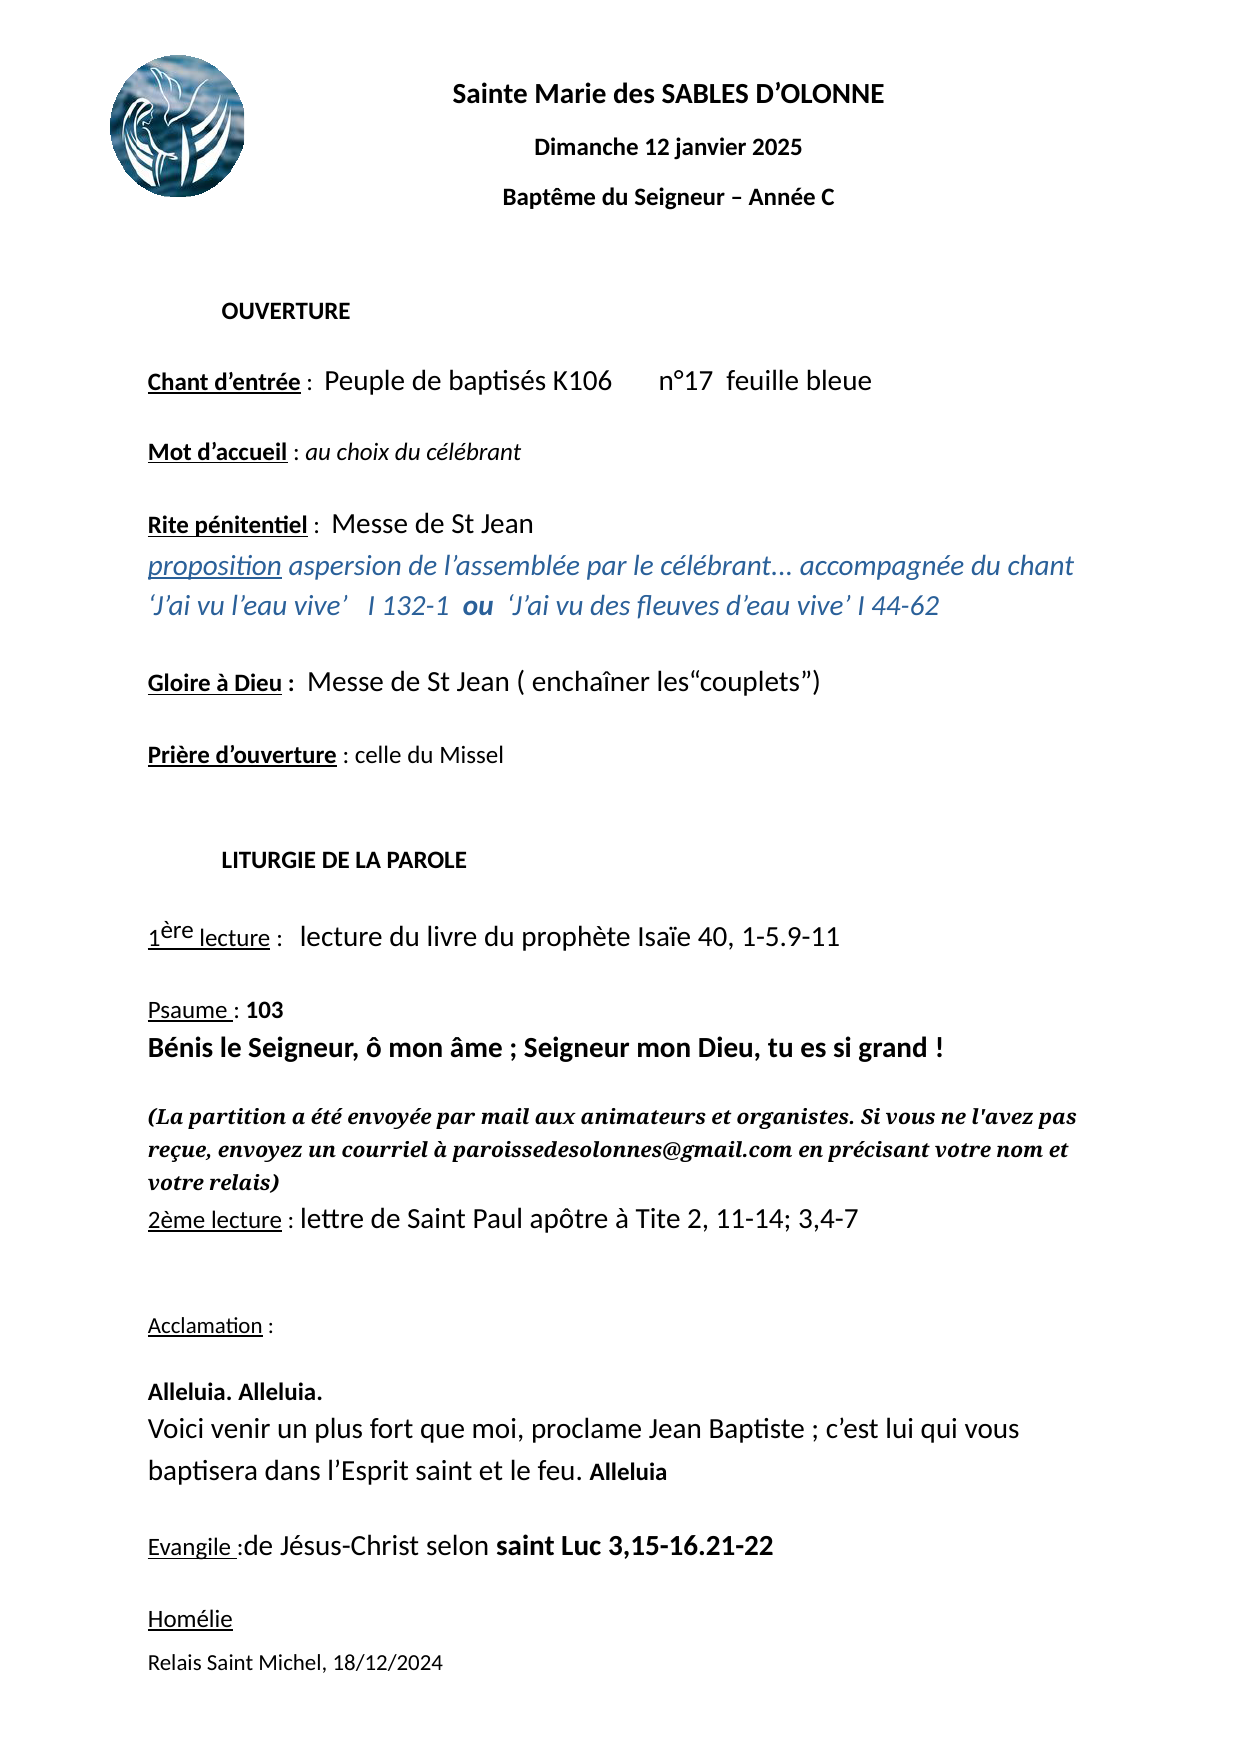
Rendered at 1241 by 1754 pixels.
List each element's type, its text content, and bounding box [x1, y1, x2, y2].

text Chant d’entrée : Peuple de baptisés K106 n°17 feuille bleue [148, 362, 1093, 398]
text proposition aspersion de l’assemblée par le célébrant... accompagnée du chant ‘J’ai vu l’eau vive’ I 132-1 ou ‘J’ai vu des fleuves d’eau vive’ I 44-62 [148, 547, 1093, 623]
text Acclamation : [148, 1311, 1093, 1339]
text Sainte Marie des SABLES D’OLONNE [245, 75, 1093, 111]
text Prière d’ouverture : celle du Missel [148, 739, 1093, 770]
text (La partition a été envoyée par mail aux animateurs et organistes. Si vous ne l'avez pas reçue, envoyez un courriel à paroissedesolonnes@gmail.com en précisant votre nom et votre relais) [148, 1102, 1093, 1196]
text LITURGIE DE LA PAROLE [148, 844, 1093, 875]
text Psaume : 103 [148, 994, 1093, 1025]
text Homélie [148, 1603, 1093, 1634]
text 2ème lecture : lettre de Saint Paul apôtre à Tite 2, 11-14; 3,4-7 [148, 1200, 1093, 1236]
text Dimanche 12 janvier 2025 [245, 131, 1093, 161]
text Voici venir un plus fort que moi, proclame Jean Baptiste ; c’est lui qui vous baptisera dans l’Esprit saint et le feu. Alleluia [148, 1411, 1093, 1487]
text Baptême du Seigneur – Année C [148, 181, 1093, 211]
text Evangile :de Jésus-Christ selon saint Luc 3,15-16.21-22 [148, 1527, 1093, 1563]
text Alleluia. Alleluia. [148, 1376, 1093, 1406]
text Rite pénitentiel : Messe de St Jean [148, 506, 1093, 541]
text Gloire à Dieu : Messe de St Jean ( enchaîner les“couplets”) [148, 663, 1093, 699]
text OUVERTURE [148, 295, 1093, 326]
picture [110, 55, 245, 197]
text Mot d’accueil : au choix du célébrant [148, 436, 1093, 466]
text 1ère lecture : lecture du livre du prophète Isaïe 40, 1-5.9-11 [148, 914, 1093, 953]
text Bénis le Seigneur, ô mon âme ; Seigneur mon Dieu, tu es si grand ! [148, 1029, 1093, 1065]
